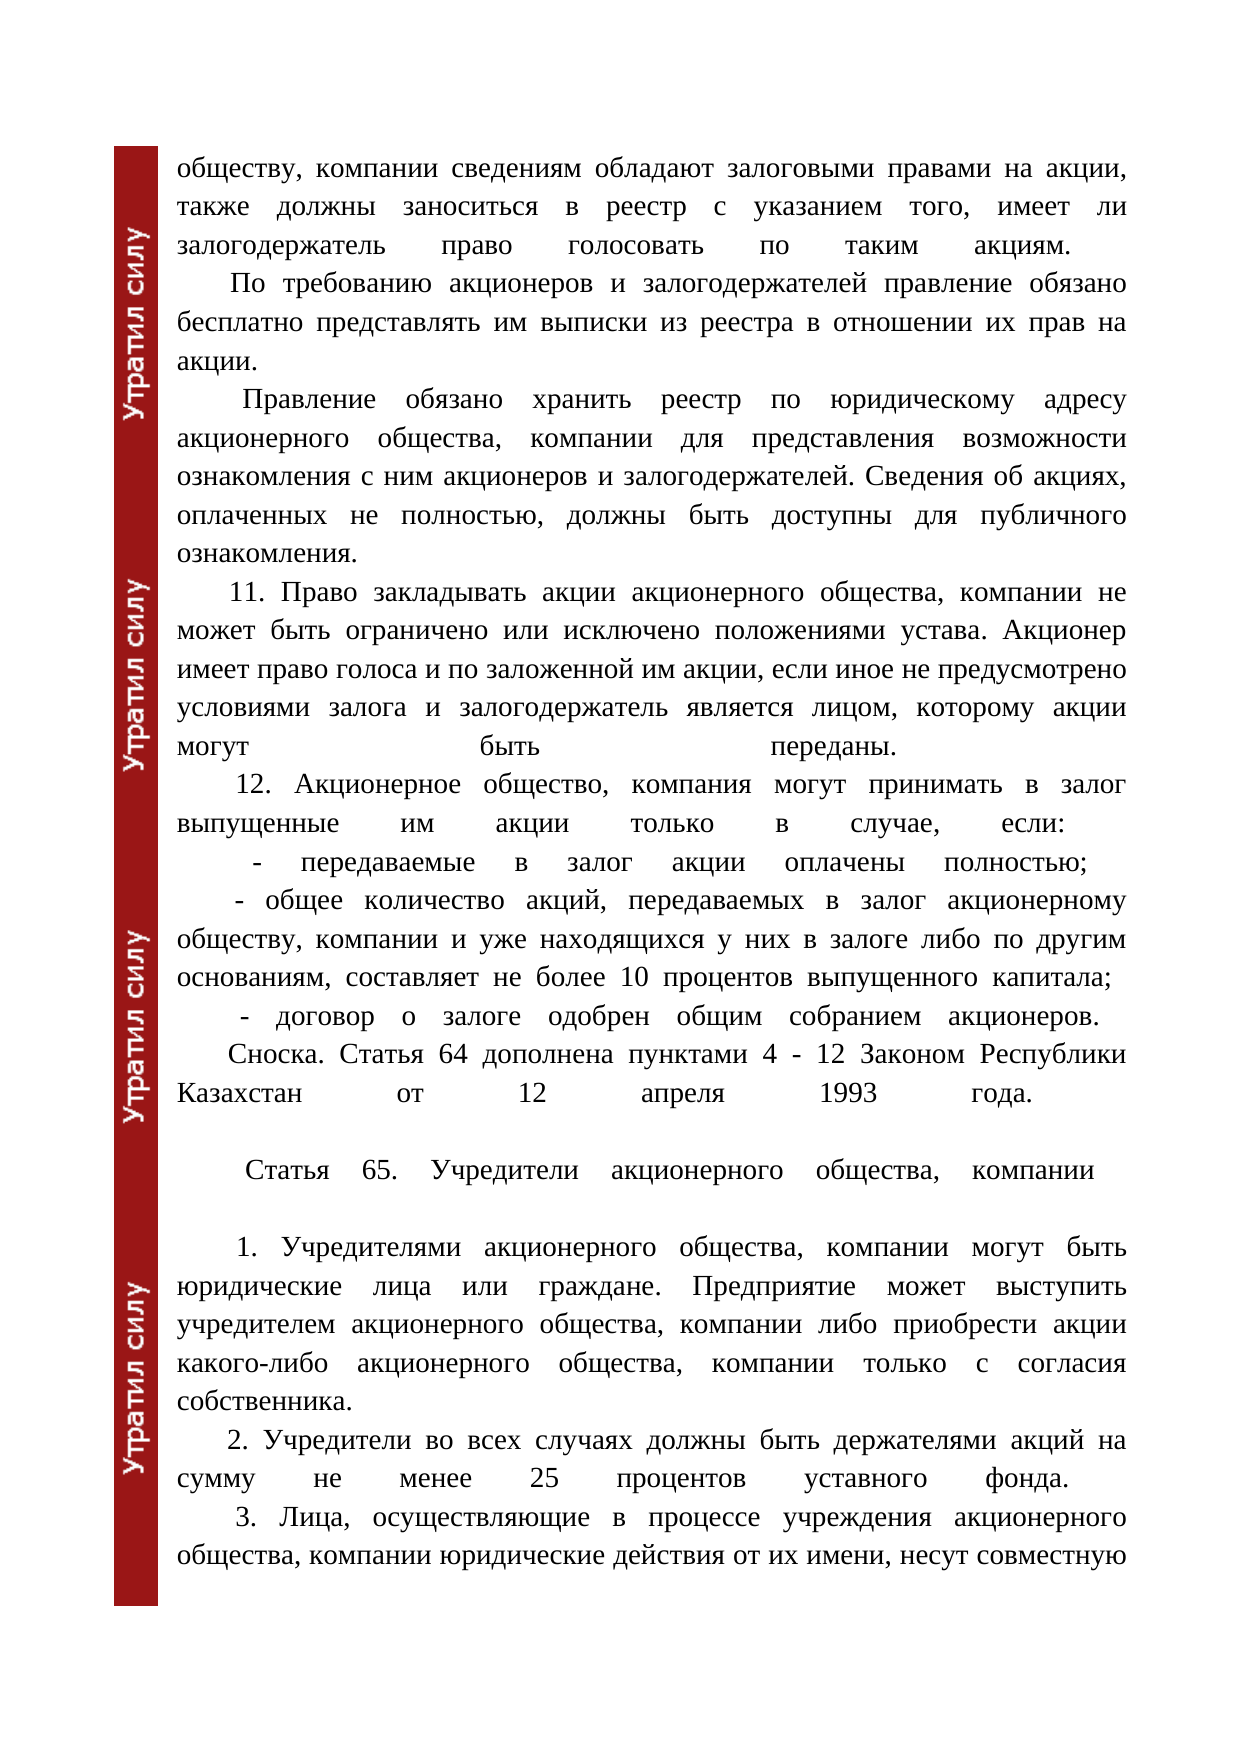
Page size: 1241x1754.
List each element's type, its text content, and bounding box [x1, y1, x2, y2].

picture [114, 146, 158, 150]
picture [114, 1571, 158, 1606]
